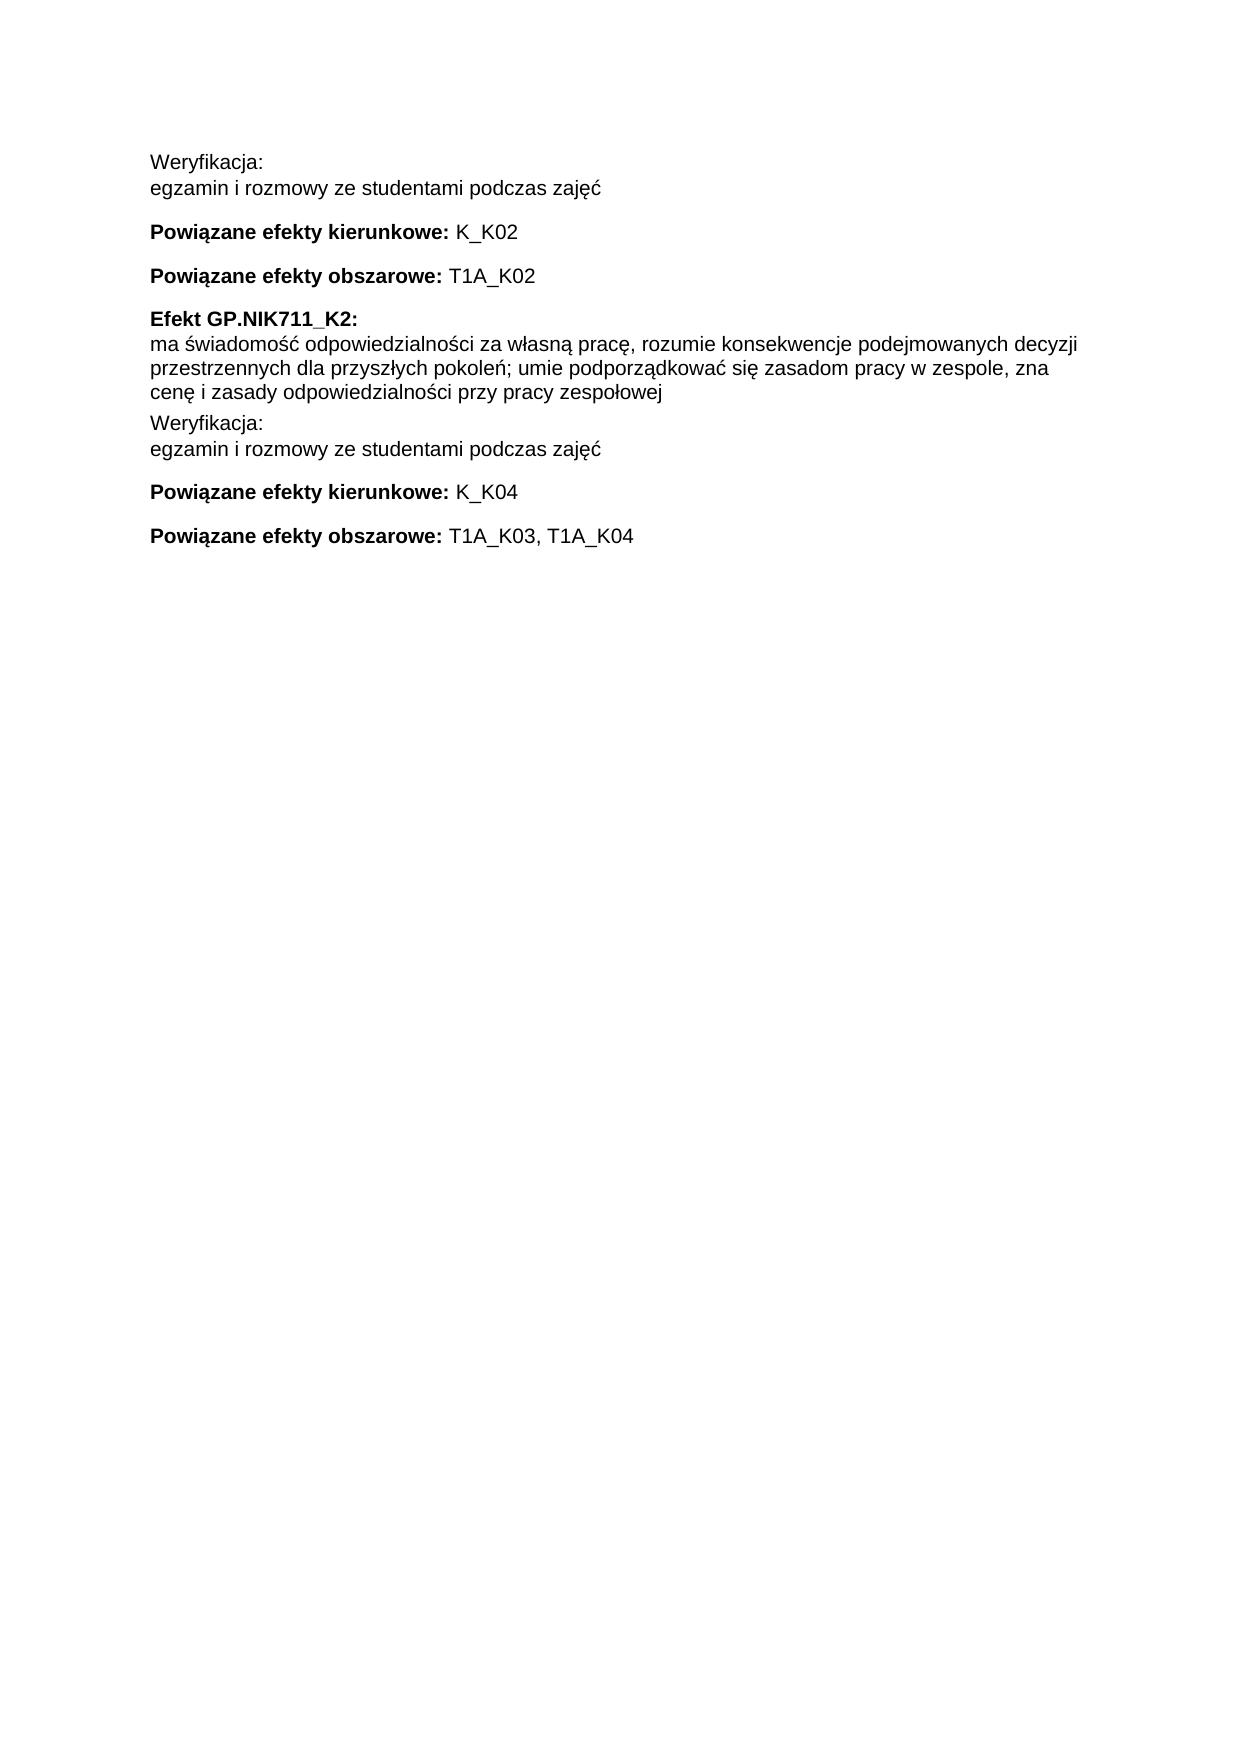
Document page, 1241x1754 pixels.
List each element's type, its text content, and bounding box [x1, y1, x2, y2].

text egzamin i rozmowy ze studentami podczas zajęć [150, 176, 1090, 200]
text Efekt GP.NIK711_K2: [150, 307, 1090, 331]
text Weryfikacja: [150, 410, 1090, 434]
text ma świadomość odpowiedzialności za własną pracę, rozumie konsekwencje podejmowanych decyzji przestrzennych dla przyszłych pokoleń; umie podporządkować się zasadom pracy w zespole, zna cenę i zasady odpowiedzialności przy pracy zespołowej [150, 332, 1090, 404]
text egzamin i rozmowy ze studentami podczas zajęć [150, 436, 1090, 460]
text Powiązane efekty obszarowe: T1A_K03, T1A_K04 [150, 524, 1090, 548]
text Weryfikacja: [150, 150, 1090, 174]
text Powiązane efekty kierunkowe: K_K02 [150, 220, 1090, 244]
text Powiązane efekty obszarowe: T1A_K02 [150, 263, 1090, 287]
text Powiązane efekty kierunkowe: K_K04 [150, 480, 1090, 504]
